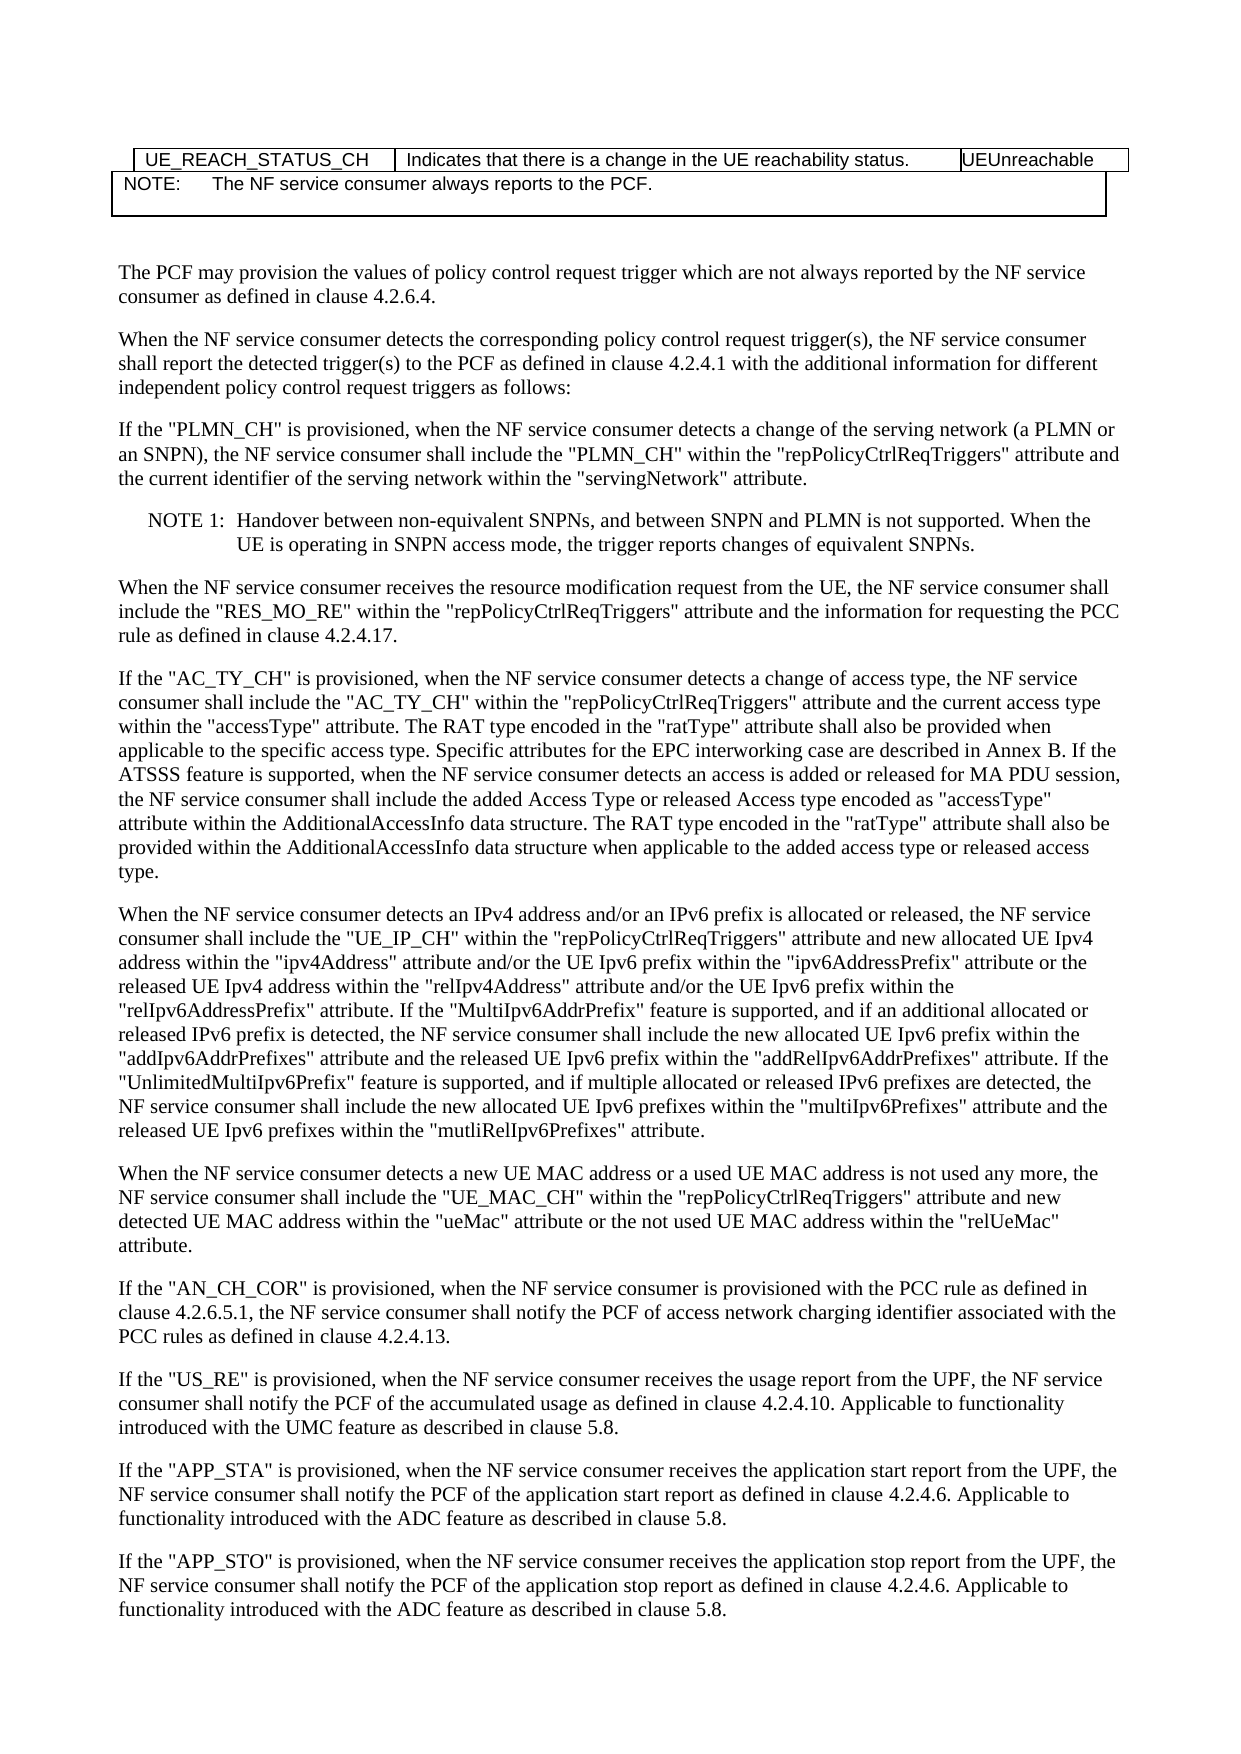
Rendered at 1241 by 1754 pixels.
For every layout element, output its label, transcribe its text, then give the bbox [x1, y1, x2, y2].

text If the "PLMN_CH" is provisioned, when the NF service consumer detects a change of the serving network (a PLMN or an SNPN), the NF service consumer shall include the "PLMN_CH" within the "repPolicyCtrlReqTriggers" attribute and the current identifier of the serving network within the "servingNetwork" attribute. [118, 417, 1122, 489]
text If the "AC_TY_CH" is provisioned, when the NF service consumer detects a change of access type, the NF service consumer shall include the "AC_TY_CH" within the "repPolicyCtrlReqTriggers" attribute and the current access type within the "accessType" attribute. The RAT type encoded in the "ratType" attribute shall also be provided when applicable to the specific access type. Specific attributes for the EPC interworking case are described in Annex B. If the ATSSS feature is supported, when the NF service consumer detects an access is added or released for MA PDU session, the NF service consumer shall include the added Access Type or released Access type encoded as "accessType" attribute within the AdditionalAccessInfo data structure. The RAT type encoded in the "ratType" attribute shall also be provided within the AdditionalAccessInfo data structure when applicable to the added access type or released access type. [118, 666, 1122, 883]
text If the "APP_STO" is provisioned, when the NF service consumer receives the application stop report from the UPF, the NF service consumer shall notify the PCF of the application stop report as defined in clause 4.2.4.6. Applicable to functionality introduced with the ADC feature as described in clause 5.8. [118, 1549, 1122, 1621]
text If the "US_RE" is provisioned, when the NF service consumer receives the usage report from the UPF, the NF service consumer shall notify the PCF of the accumulated usage as defined in clause 4.2.4.10. Applicable to functionality introduced with the UMC feature as described in clause 5.8. [118, 1367, 1122, 1439]
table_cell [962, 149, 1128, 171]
text When the NF service consumer receives the resource modification request from the UE, the NF service consumer shall include the "RES_MO_RE" within the "repPolicyCtrlReqTriggers" attribute and the information for requesting the PCC rule as defined in clause 4.2.4.17. [118, 575, 1122, 647]
text NOTE 1: Handover between non-equivalent SNPNs, and between SNPN and PLMN is not supported. When the UE is operating in SNPN access mode, the trigger reports changes of equivalent SNPNs. [148, 508, 1122, 556]
text When the NF service consumer detects the corresponding policy control request trigger(s), the NF service consumer shall report the detected trigger(s) to the PCF as defined in clause 4.2.4.1 with the additional information for different independent policy control request triggers as follows: [118, 326, 1122, 399]
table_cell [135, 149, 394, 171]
text When the NF service consumer detects a new UE MAC address or a used UE MAC address is not used any more, the NF service consumer shall include the "UE_MAC_CH" within the "repPolicyCtrlReqTriggers" attribute and new detected UE MAC address within the "ueMac" attribute or the not used UE MAC address within the "relUeMac" attribute. [118, 1161, 1122, 1257]
text When the NF service consumer detects an IPv4 address and/or an IPv6 prefix is allocated or released, the NF service consumer shall include the "UE_IP_CH" within the "repPolicyCtrlReqTriggers" attribute and new allocated UE Ipv4 address within the "ipv4Address" attribute and/or the UE Ipv6 prefix within the "ipv6AddressPrefix" attribute or the released UE Ipv4 address within the "relIpv4Address" attribute and/or the UE Ipv6 prefix within the "relIpv6AddressPrefix" attribute. If the "MultiIpv6AddrPrefix" feature is supported, and if an additional allocated or released IPv6 prefix is detected, the NF service consumer shall include the new allocated UE Ipv6 prefix within the "addIpv6AddrPrefixes" attribute and the released UE Ipv6 prefix within the "addRelIpv6AddrPrefixes" attribute. If the "UnlimitedMultiIpv6Prefix" feature is supported, and if multiple allocated or released IPv6 prefixes are detected, the NF service consumer shall include the new allocated UE Ipv6 prefixes within the "multiIpv6Prefixes" attribute and the released UE Ipv6 prefixes within the "mutliRelIpv6Prefixes" attribute. [118, 901, 1122, 1142]
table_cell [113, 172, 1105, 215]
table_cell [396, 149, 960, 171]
text The PCF may provision the values of policy control request trigger which are not always reported by the NF service consumer as defined in clause 4.2.6.4. [118, 259, 1122, 308]
text If the "AN_CH_COR" is provisioned, when the NF service consumer is provisioned with the PCC rule as defined in clause 4.2.6.5.1, the NF service consumer shall notify the PCF of access network charging identifier associated with the PCC rules as defined in clause 4.2.4.13. [118, 1276, 1122, 1348]
text If the "APP_STA" is provisioned, when the NF service consumer receives the application start report from the UPF, the NF service consumer shall notify the PCF of the application start report as defined in clause 4.2.4.6. Applicable to functionality introduced with the ADC feature as described in clause 5.8. [118, 1458, 1122, 1530]
